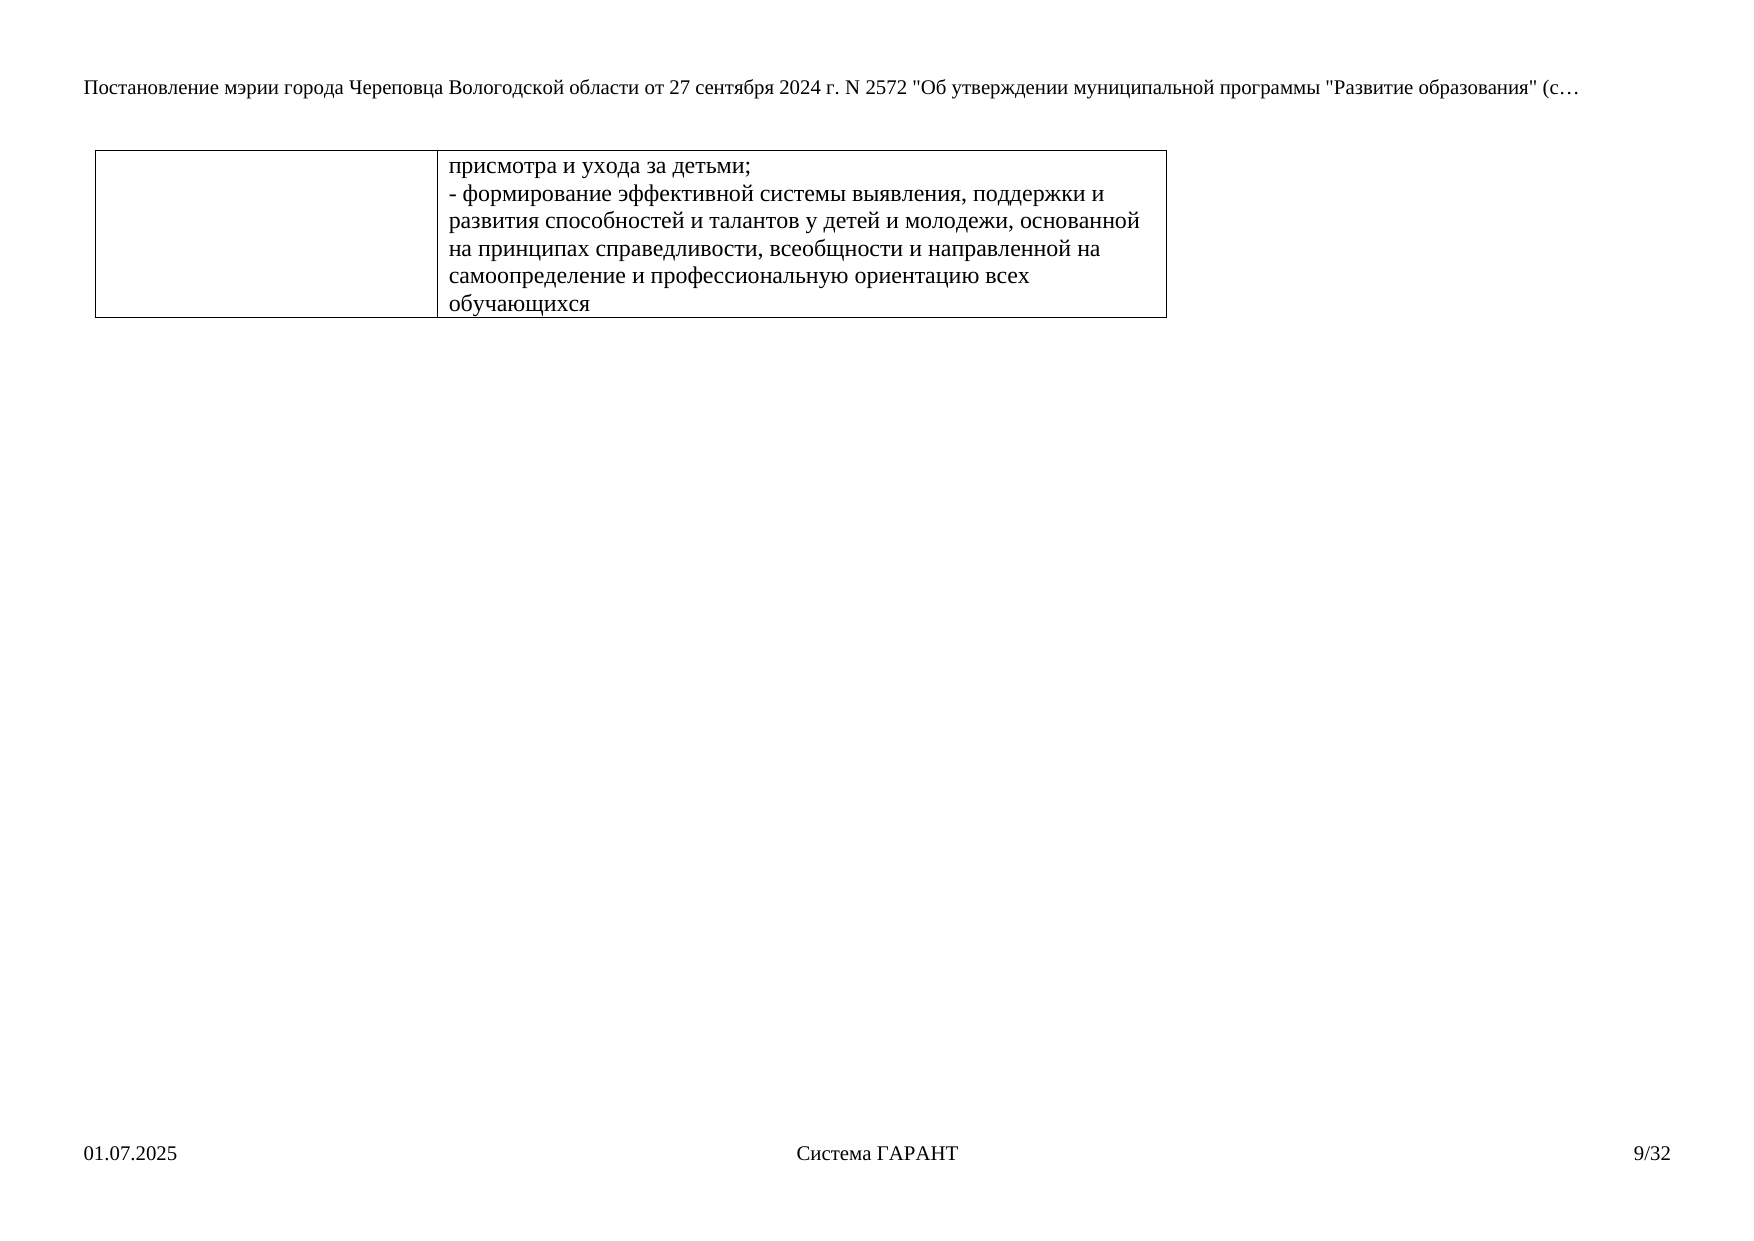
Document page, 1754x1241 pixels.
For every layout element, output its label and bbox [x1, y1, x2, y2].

table_cell [438, 151, 1166, 317]
table_cell [96, 151, 437, 317]
